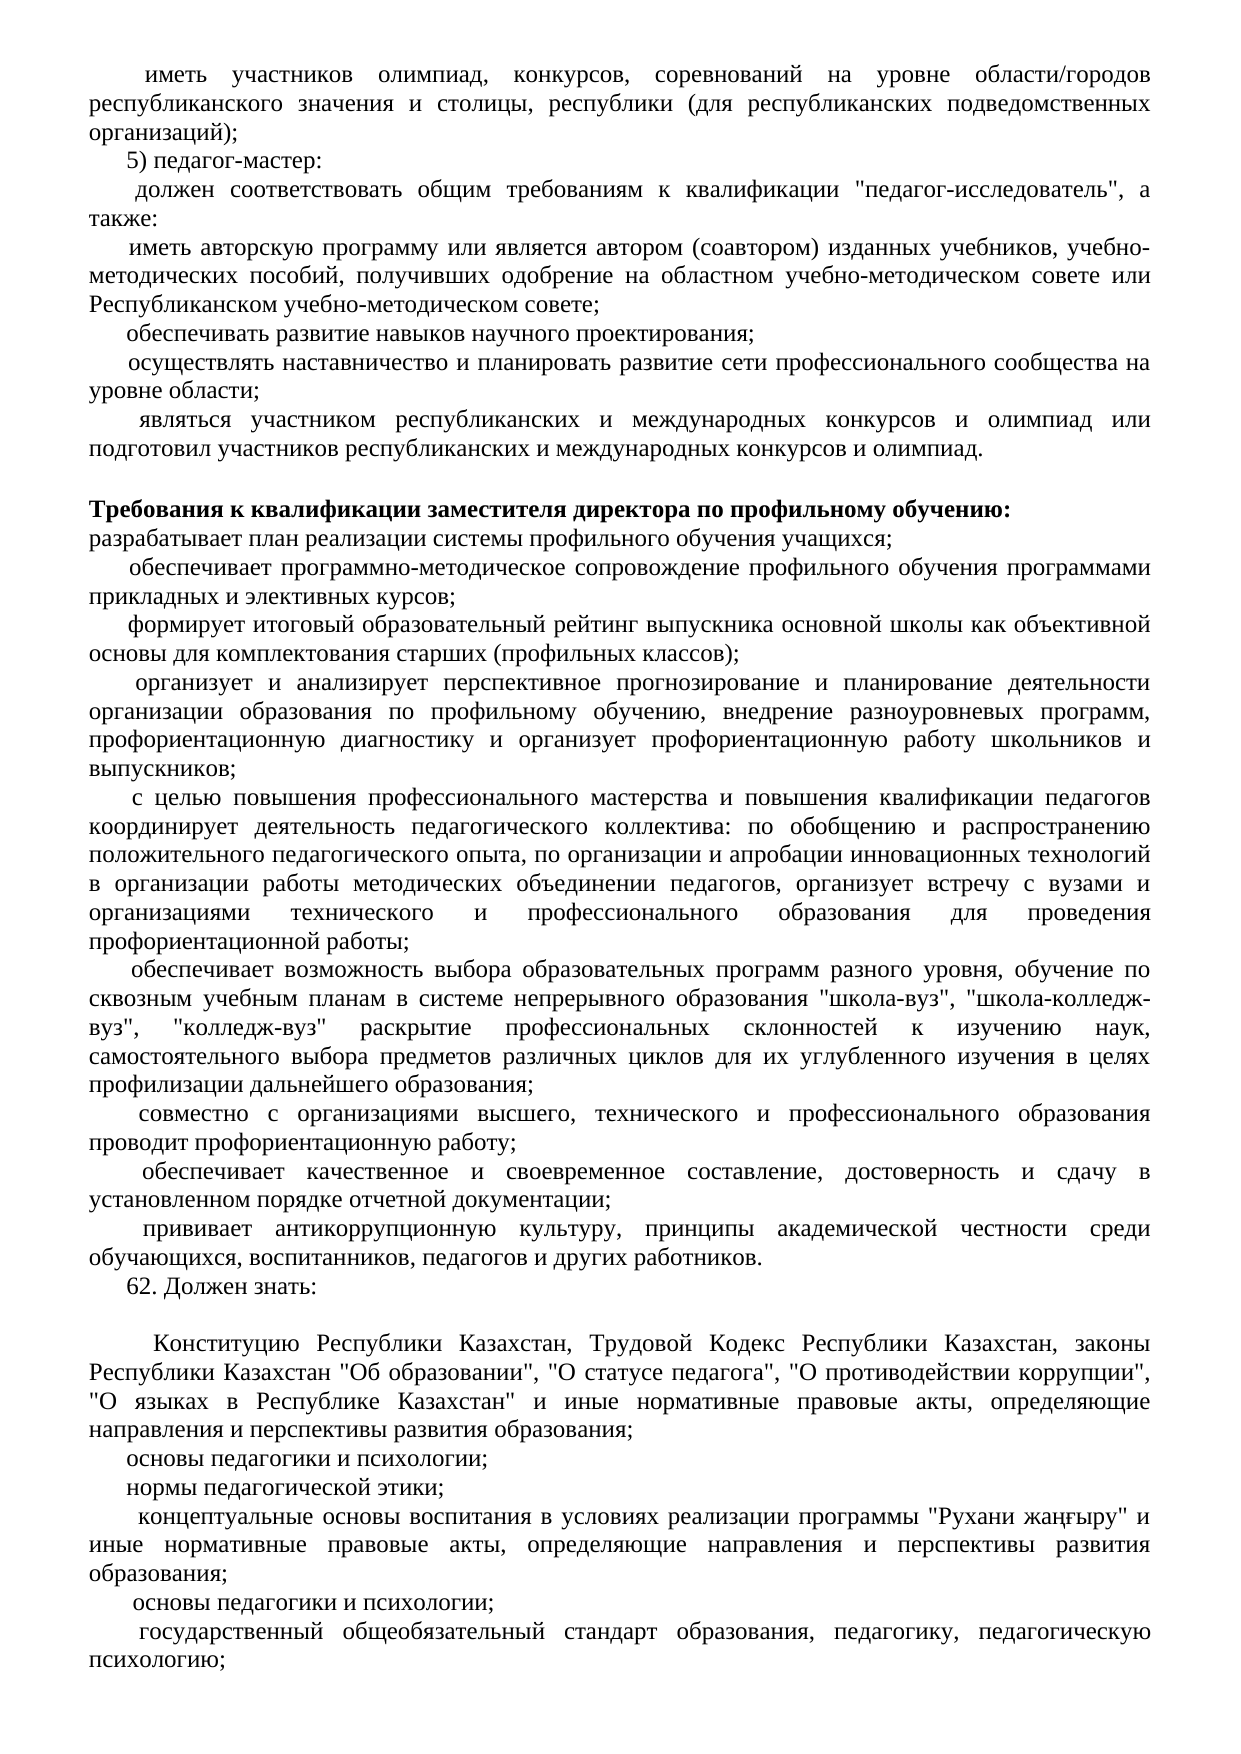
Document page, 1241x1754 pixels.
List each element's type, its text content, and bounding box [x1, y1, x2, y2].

text с целью повышения профессионального мастерства и повышения квалификации педагогов координирует деятельность педагогического коллектива: по обобщению и распространению положительного педагогического опыта, по организации и апробации инновационных технологий в организации работы методических объединении педагогов, организует встречу с вузами и организациями технического и профессионального образования для проведения профориентационной работы; [89, 782, 1152, 954]
text иметь авторскую программу или является автором (соавтором) изданных учебников, учебно-методических пособий, получивших одобрение на областном учебно-методическом совете или Республиканском учебно-методическом совете; [89, 232, 1152, 318]
text концептуальные основы воспитания в условиях реализации программы "Рухани жаңғыру" и иные нормативные правовые акты, определяющие направления и перспективы развития образования; [89, 1501, 1152, 1587]
text разрабатывает план реализации системы профильного обучения учащихся; [89, 523, 1152, 552]
text 5) педагог-мастер: [89, 145, 1152, 174]
text основы педагогики и психологии; [89, 1443, 1152, 1472]
text осуществлять наставничество и планировать развитие сети профессионального сообщества на уровне области; [89, 347, 1152, 404]
text обеспечивает качественное и своевременное составление, достоверность и сдачу в установленном порядке отчетной документации; [89, 1156, 1152, 1213]
text обеспечивать развитие навыков научного проектирования; [89, 318, 1152, 347]
text иметь участников олимпиад, конкурсов, соревнований на уровне области/городов республиканского значения и столицы, республики (для республиканских подведомственных организаций); [89, 59, 1152, 145]
text нормы педагогической этики; [89, 1472, 1152, 1501]
text основы педагогики и психологии; [89, 1587, 1152, 1616]
text должен соответствовать общим требованиям к квалификации "педагог-исследователь", а также: [89, 174, 1152, 232]
text организует и анализирует перспективное прогнозирование и планирование деятельности организации образования по профильному обучению, внедрение разноуровневых программ, профориентационную диагностику и организует профориентационную работу школьников и выпускников; [89, 667, 1152, 782]
text прививает антикоррупционную культуру, принципы академической честности среди обучающихся, воспитанников, педагогов и других работников. [89, 1213, 1152, 1271]
text совместно с организациями высшего, технического и профессионального образования проводит профориентационную работу; [89, 1098, 1152, 1156]
text 62. Должен знать: [89, 1271, 1152, 1299]
text обеспечивает возможность выбора образовательных программ разного уровня, обучение по сквозным учебным планам в системе непрерывного образования "школа-вуз", "школа-колледж-вуз", "колледж-вуз" раскрытие профессиональных склонностей к изучению наук, самостоятельного выбора предметов различных циклов для их углубленного изучения в целях профилизации дальнейшего образования; [89, 954, 1152, 1098]
text государственный общеобязательный стандарт образования, педагогику, педагогическую психологию; [89, 1616, 1152, 1673]
text Требования к квалификации заместителя директора по профильному обучению: [89, 494, 1152, 523]
text формирует итоговый образовательный рейтинг выпускника основной школы как объективной основы для комплектования старших (профильных классов); [89, 609, 1152, 667]
text являться участником республиканских и международных конкурсов и олимпиад или подготовил участников республиканских и международных конкурсов и олимпиад. [89, 404, 1152, 462]
text обеспечивает программно-методическое сопровождение профильного обучения программами прикладных и элективных курсов; [89, 552, 1152, 609]
text Конституцию Республики Казахстан, Трудовой Кодекс Республики Казахстан, законы Республики Казахстан "Об образовании", "О статусе педагога", "О противодействии коррупции", "О языках в Республике Казахстан" и иные нормативные правовые акты, определяющие направления и перспективы развития образования; [89, 1328, 1152, 1443]
